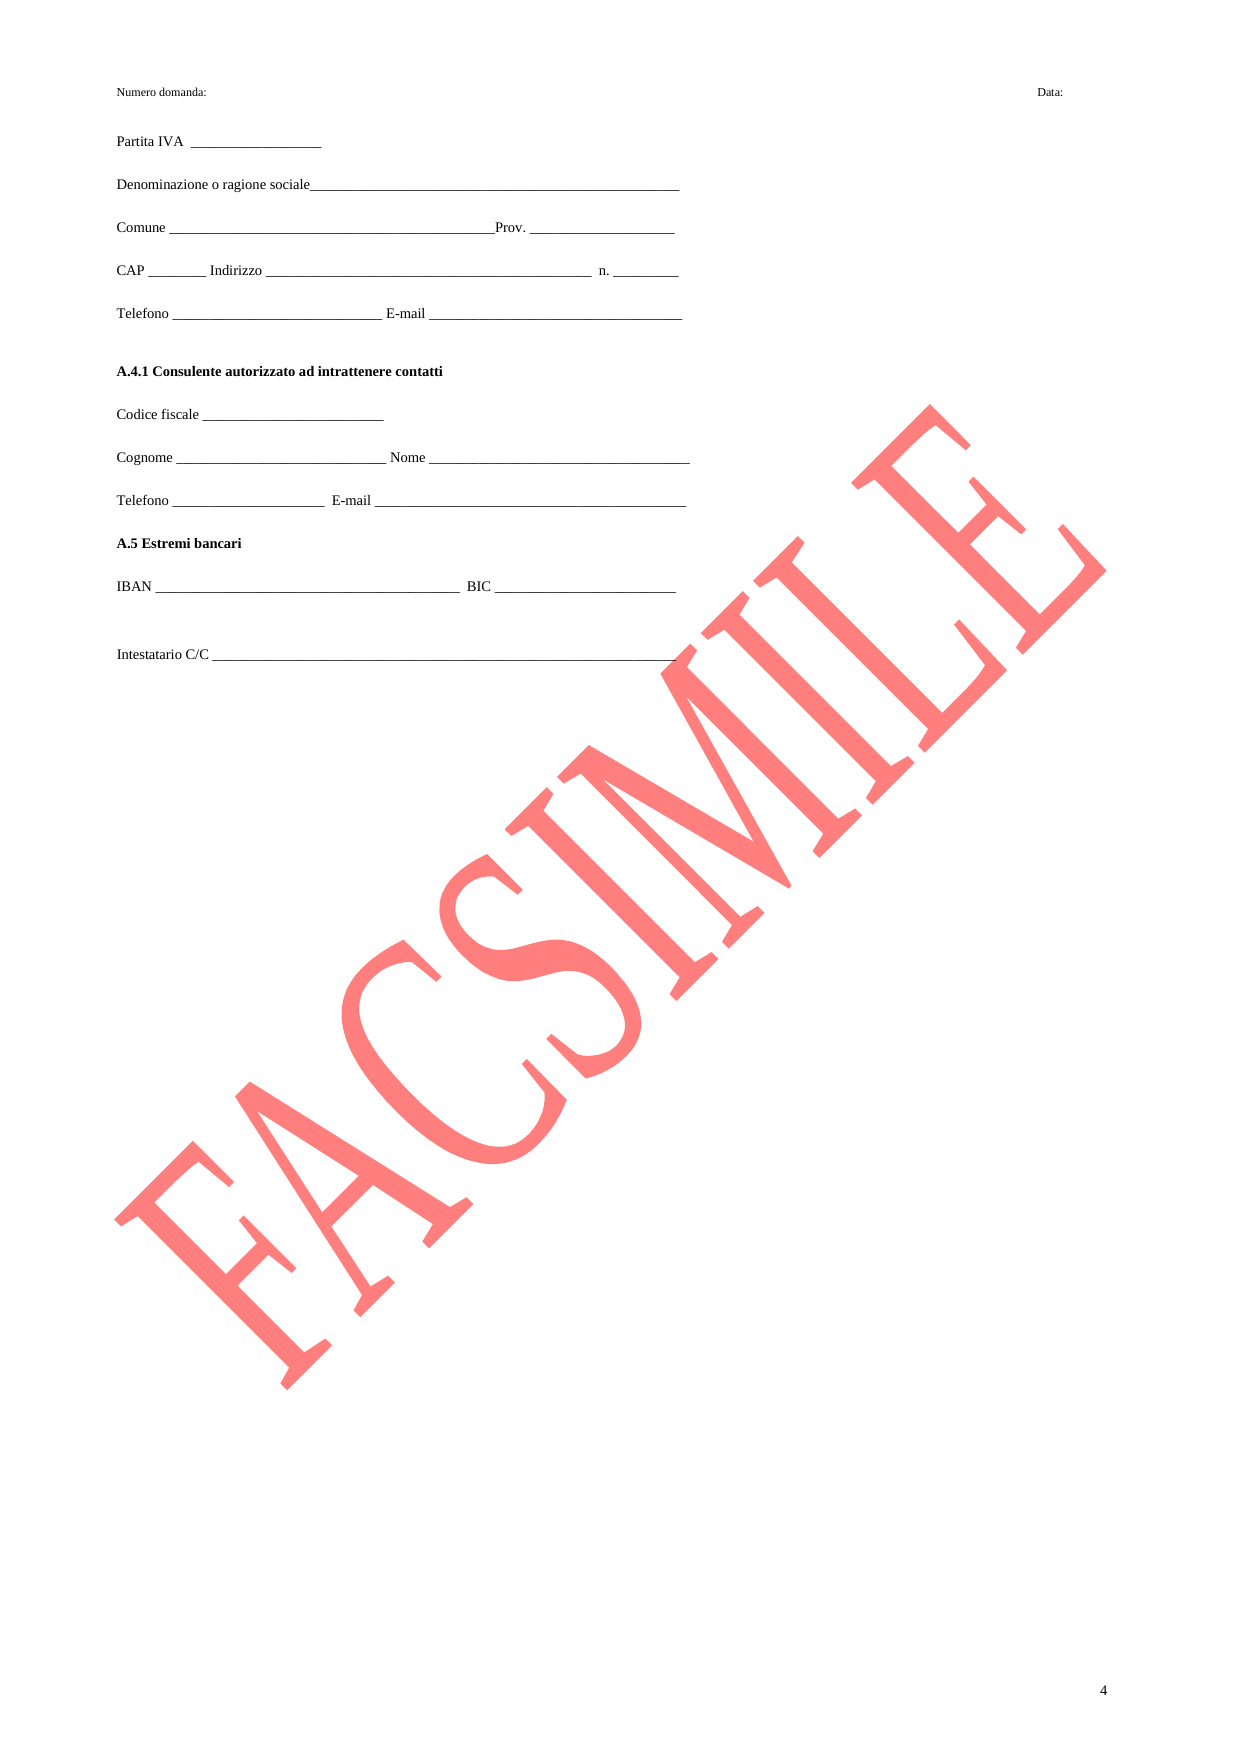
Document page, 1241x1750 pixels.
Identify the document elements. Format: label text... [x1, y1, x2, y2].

text IBAN __________________________________________ BIC _________________________ [116, 566, 1107, 595]
text Comune _____________________________________________Prov. ____________________ [116, 207, 1107, 235]
text Telefono _____________________ E-mail ___________________________________________ [116, 480, 1107, 508]
text Telefono _____________________________ E-mail ___________________________________ [116, 293, 1107, 322]
text Intestatario C/C ________________________________________________________________ [117, 634, 1107, 663]
text Codice fiscale _________________________ [116, 393, 1107, 422]
text A.5 Estremi bancari [116, 523, 1107, 552]
text Denominazione o ragione sociale___________________________________________________ [116, 163, 1107, 192]
text A.4.1 Consulente autorizzato ad intrattenere contatti [116, 350, 1107, 379]
text CAP ________ Indirizzo _____________________________________________ n. _________ [116, 250, 1107, 278]
text Cognome _____________________________ Nome ____________________________________ [116, 437, 1107, 465]
text Partita IVA __________________ [116, 120, 1107, 149]
